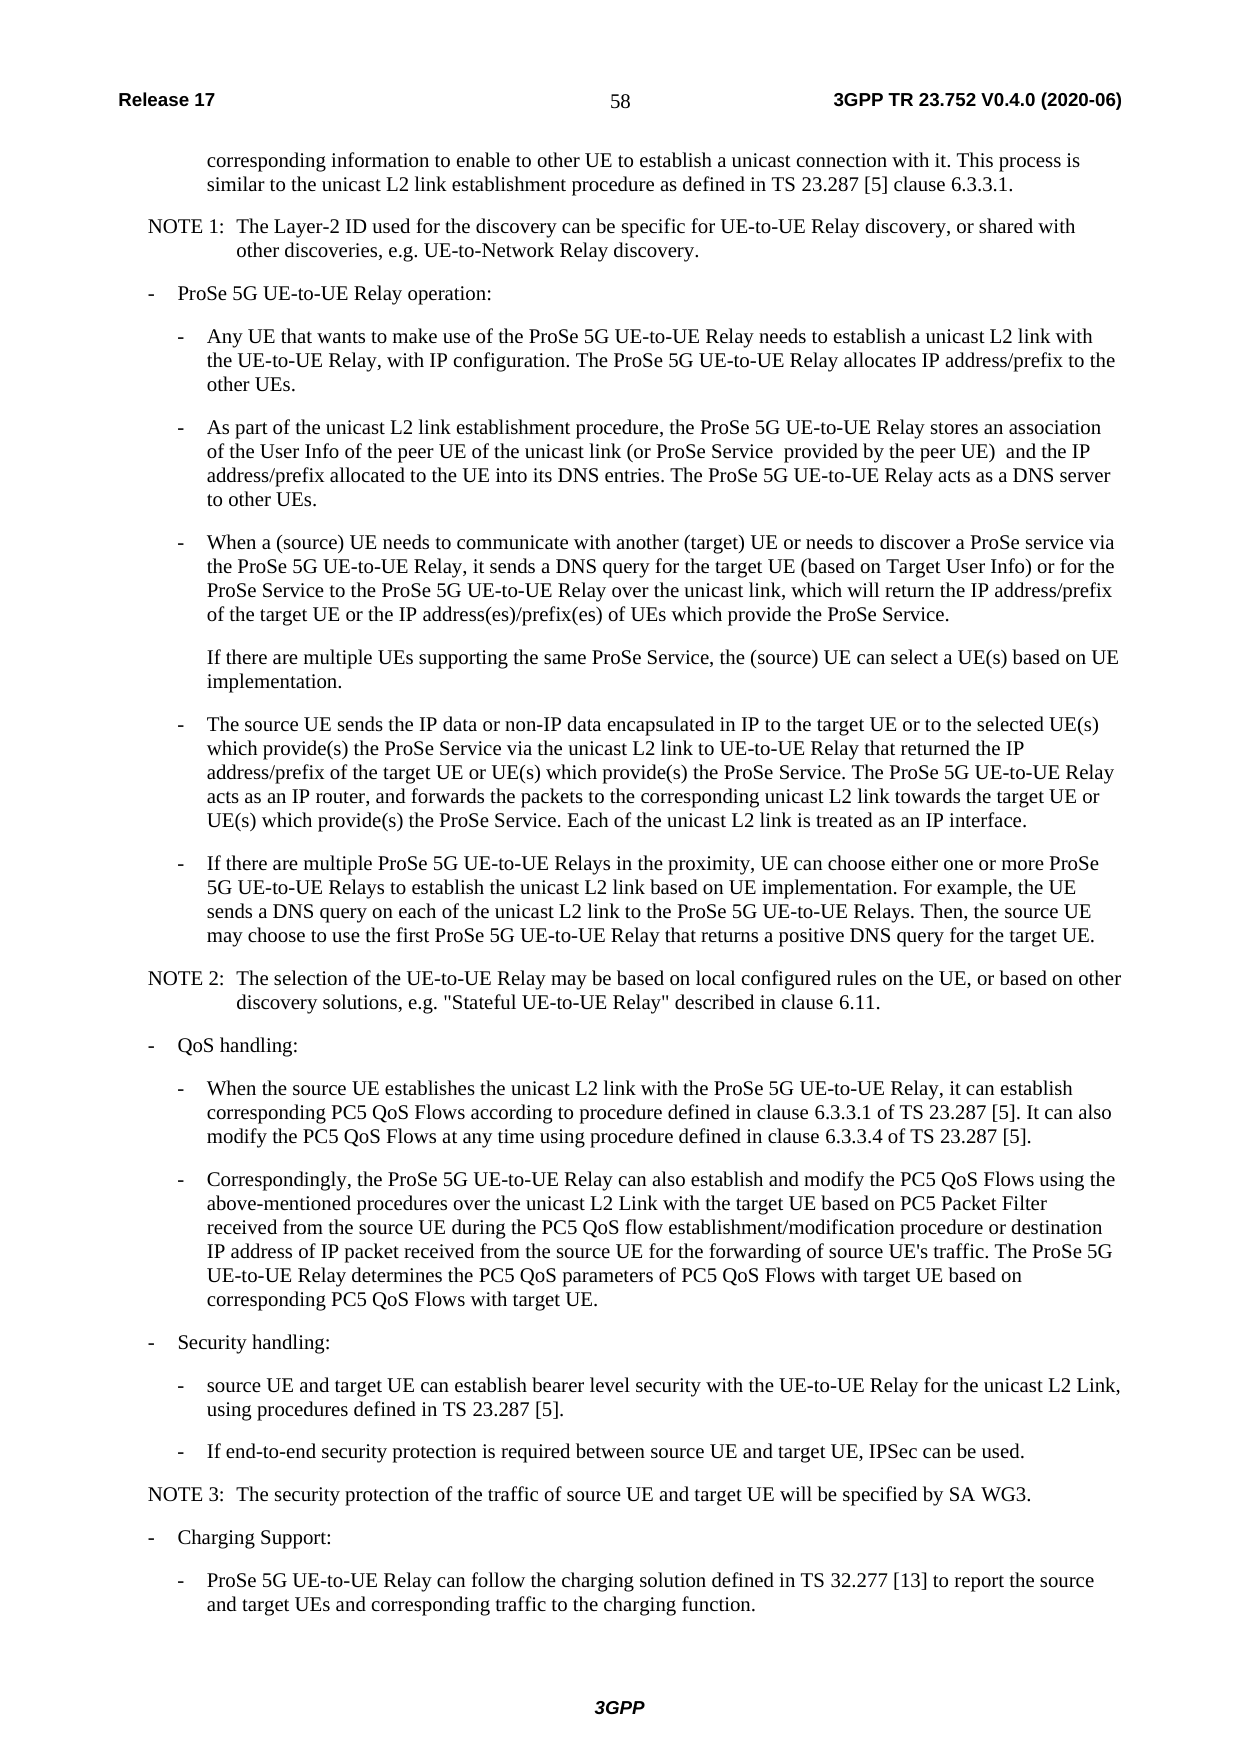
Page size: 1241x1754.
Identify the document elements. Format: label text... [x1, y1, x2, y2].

text NOTE 2: The selection of the UE-to-UE Relay may be based on local configured rules on the UE, or based on other discovery solutions, e.g. "Stateful UE-to-UE Relay" described in clause 6.11. [148, 966, 1122, 1014]
text - Any UE that wants to make use of the ProSe 5G UE-to-UE Relay needs to establish a unicast L2 link with the UE-to-UE Relay, with IP configuration. The ProSe 5G UE-to-UE Relay allocates IP address/prefix to the other UEs. [177, 324, 1122, 396]
text - When the source UE establishes the unicast L2 link with the ProSe 5G UE-to-UE Relay, it can establish corresponding PC5 QoS Flows according to procedure defined in clause 6.3.3.1 of TS 23.287 [5]. It can also modify the PC5 QoS Flows at any time using procedure defined in clause 6.3.3.4 of TS 23.287 [5]. [177, 1076, 1122, 1148]
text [177, 147, 1122, 196]
text - Charging Support: [148, 1525, 1122, 1549]
text NOTE 3: The security protection of the traffic of source UE and target UE will be specified by SA WG3. [148, 1482, 1122, 1506]
text - If end-to-end security protection is required between source UE and target UE, IPSec can be used. [177, 1439, 1122, 1463]
text - As part of the unicast L2 link establishment procedure, the ProSe 5G UE-to-UE Relay stores an association of the User Info of the peer UE of the unicast link and the IP address/prefix allocated to the UE into its DNS entries. The ProSe 5G UE-to-UE Relay acts as a DNS server to other UEs. [177, 415, 1122, 511]
text - If there are multiple ProSe 5G UE-to-UE Relays in the proximity, UE can choose either one or more ProSe 5G UE-to-UE Relays to establish the unicast L2 link based on UE implementation. For example, the UE sends a DNS query on each of the unicast L2 link to the ProSe 5G UE-to-UE Relays. Then, the source UE may choose to use the first ProSe 5G UE-to-UE Relay that returns a positive DNS query for the target UE. [177, 851, 1122, 947]
text - Security handling: [148, 1330, 1122, 1354]
text NOTE 1: The Layer-2 ID used for the discovery can be specific for UE-to-UE Relay discovery, or shared with other discoveries, e.g. UE-to-Network Relay discovery. [148, 214, 1122, 262]
text - When a (source) UE needs to communicate with another (target) UE or needs to discover a ProSe service via the ProSe 5G UE-to-UE Relay, it sends a DNS query for the target UE (based on Target User Info) or for the ProSe Service to the ProSe 5G UE-to-UE Relay over the unicast link, which will return the IP address/prefix of the target UE or the ProSe Service. [177, 530, 1122, 626]
text - QoS handling: [148, 1033, 1122, 1057]
text - Correspondingly, the ProSe 5G UE-to-UE Relay can also establish and modify the PC5 QoS Flows using the above-mentioned procedures over the unicast L2 Link with the target UE for the forwarding of source UE's traffic. [177, 1167, 1122, 1311]
text - source UE and target UE can establish bearer level security with the UE-to-UE Relay for the unicast L2 Link, using procedures defined in TS 23.287 [5]. [177, 1372, 1122, 1421]
text - ProSe 5G UE-to-UE Relay can follow the charging solution defined in TS 32.277 [13] to report the source and target UEs and corresponding traffic to the charging function. [177, 1568, 1122, 1616]
text - The source UE sends the IP data or non-IP data encapsulated in IP to the target UE via the unicast L2 link to UE-to-UE Relay that returned the IP address/prefix of the target UE. The ProSe 5G UE-to-UE Relay acts as an IP router, and forwards the packets to the corresponding unicast L2 link towards the target UE. Each of the unicast L2 link is treated as an IP interface. [177, 712, 1122, 832]
text - ProSe 5G UE-to-UE Relay operation: [148, 281, 1122, 305]
